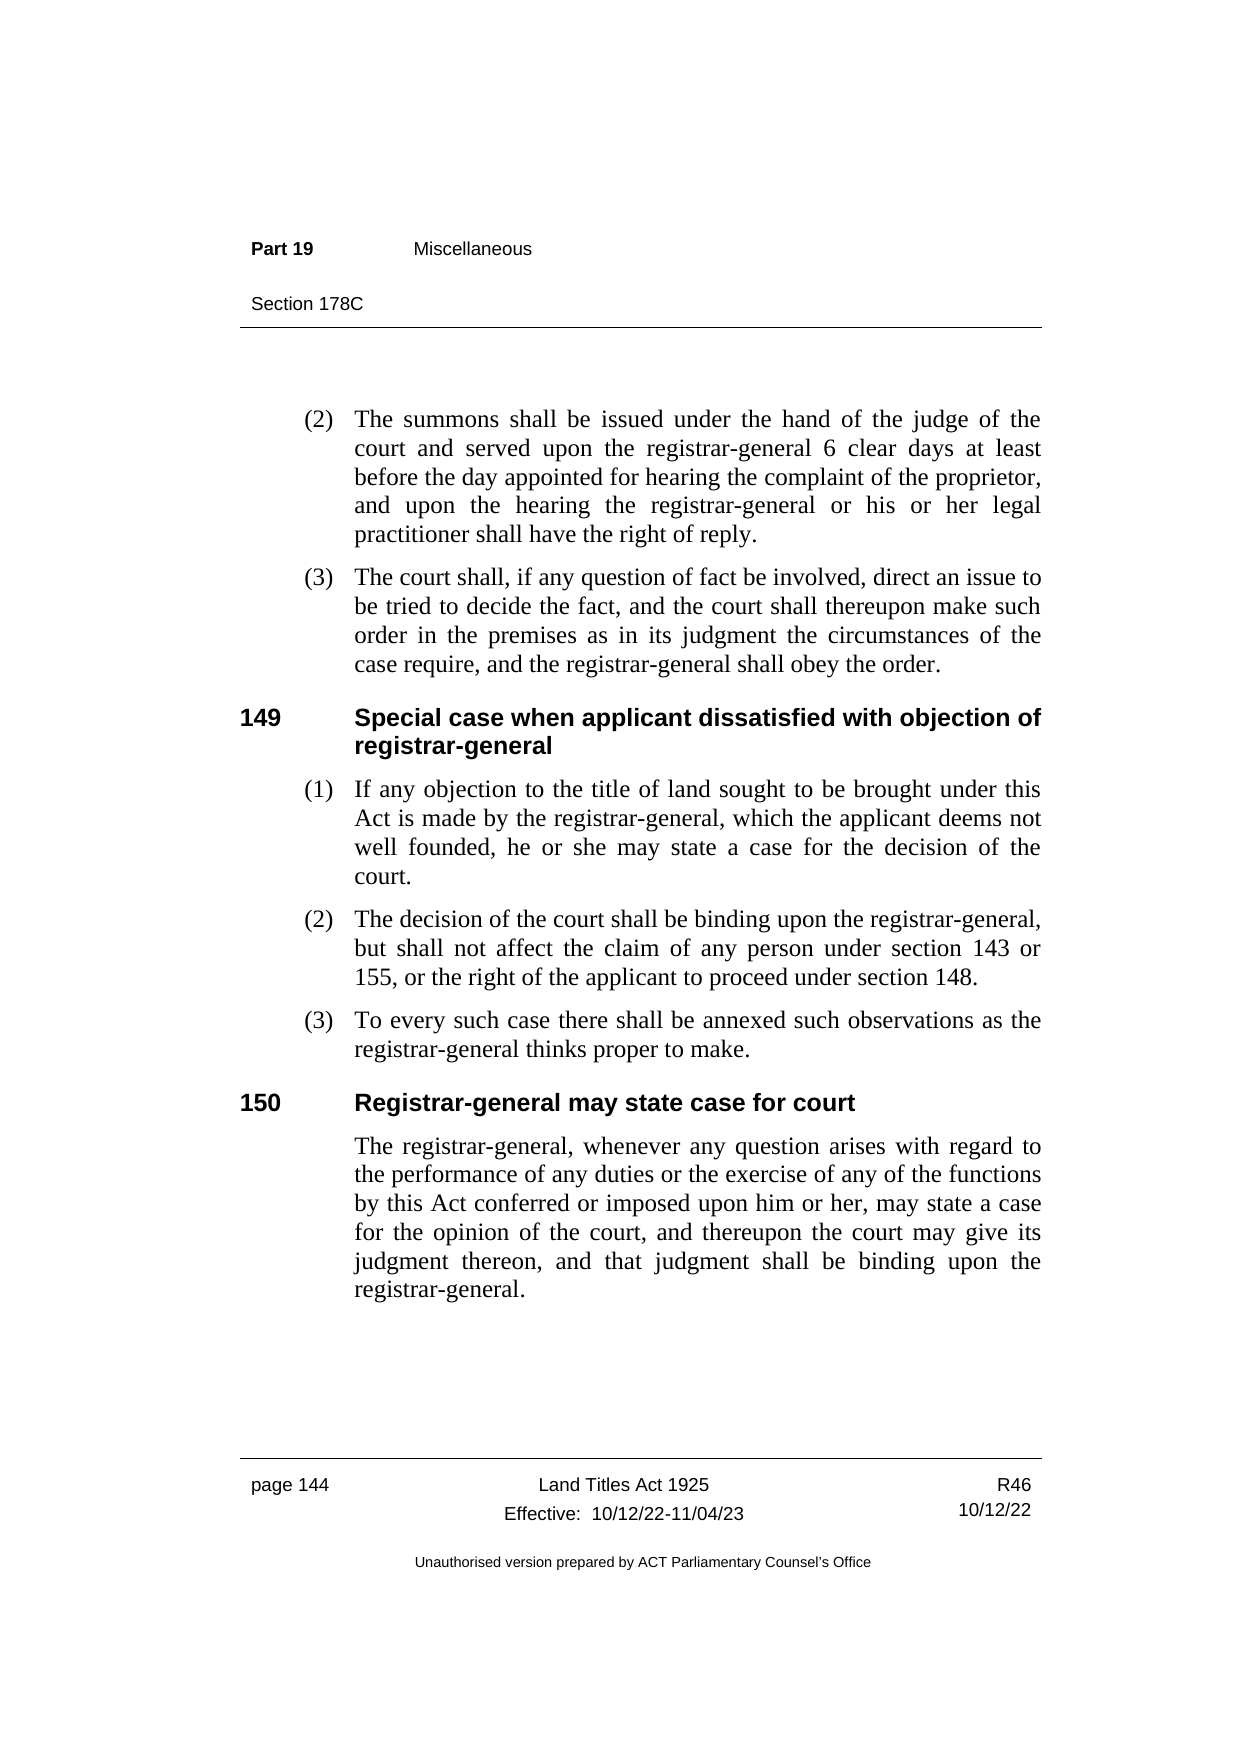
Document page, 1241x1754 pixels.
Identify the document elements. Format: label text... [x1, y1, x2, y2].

text (2) The decision of the court shall be binding upon the registrar-general, but shall not affect the claim of any person under section 143 or 155, or the right of the applicant to proceed under section 148. [239, 904, 1042, 990]
text The registrar-general, whenever any question arises with regard to the performance of any duties or the exercise of any of the functions by this Act conferred or imposed upon him or her, may state a case for the opinion of the court, and thereupon the court may give its judgment thereon, and that judgment shall be binding upon the registrar-general. [354, 1131, 1042, 1303]
text (3) The court shall, if any question of fact be involved, direct an issue to be tried to decide the fact, and the court shall thereupon make such order in the premises as in its judgment the circumstances of the case require, and the registrar-general shall obey the order. [239, 562, 1042, 677]
text 150 Registrar-general may state case for court [239, 1087, 1042, 1116]
text (3) To every such case there shall be annexed such observations as the registrar-general thinks proper to make. [239, 1005, 1042, 1062]
text (2) The summons shall be issued under the hand of the judge of the court and served upon the registrar-general 6 clear days at least before the day appointed for hearing the complaint of the proprietor, and upon the hearing the registrar-general or his or her legal practitioner shall have the right of reply. [239, 404, 1042, 548]
text 149 Special case when applicant dissatisfied with objection of registrar-general [239, 702, 1042, 760]
text (1) If any objection to the title of land sought to be brought under this Act is made by the registrar-general, which the applicant deems not well founded, he or she may state a case for the decision of the court. [239, 774, 1042, 889]
